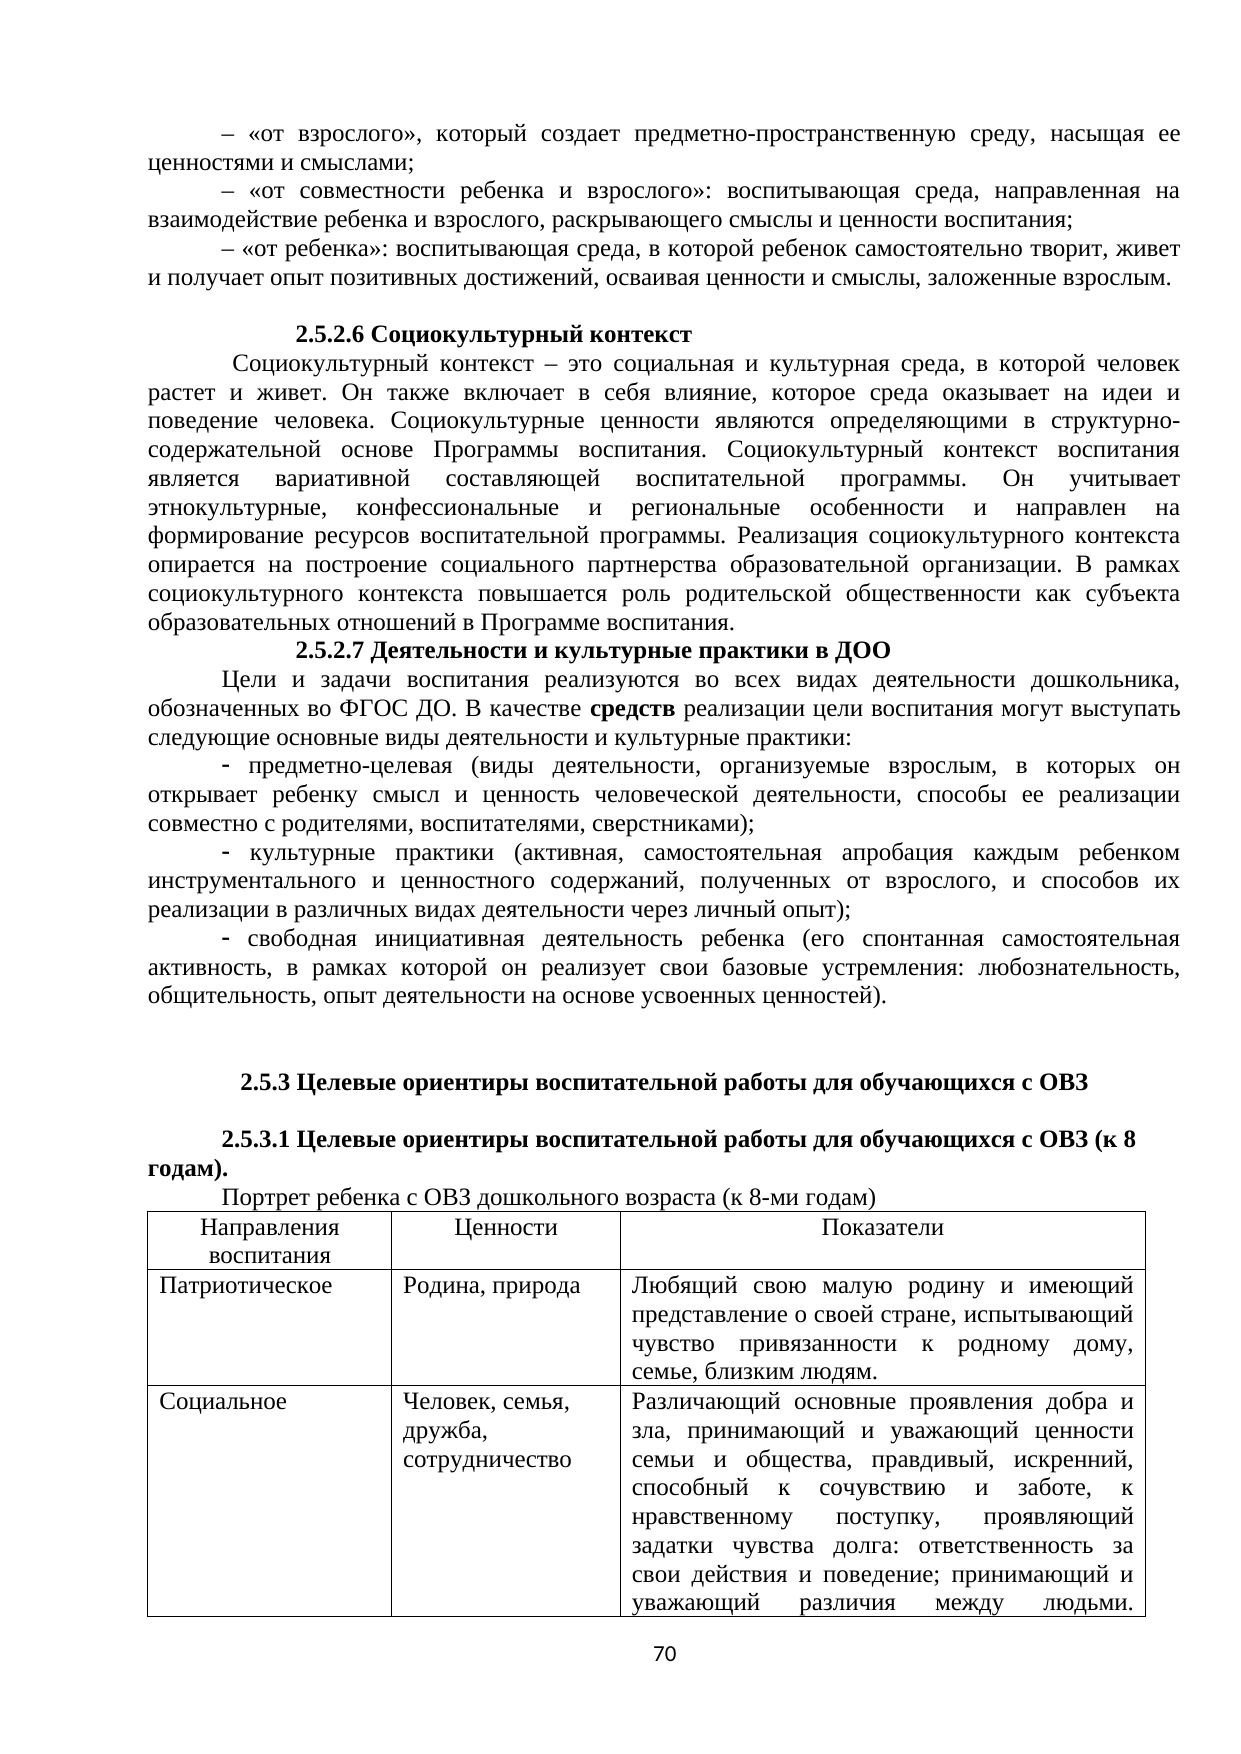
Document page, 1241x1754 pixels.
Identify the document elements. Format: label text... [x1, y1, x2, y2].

text 2.5.2.6 Социокультурный контекст [295, 319, 1181, 348]
text культурные практики (активная, самостоятельная апробация каждым ребенком инструментального и ценностного содержаний, полученных от взрослого, и способов их реализации в различных видах деятельности через личный опыт); [148, 837, 1181, 923]
text – «от ребенка»: воспитывающая среда, в которой ребенок самостоятельно творит, живет и получает опыт позитивных достижений, осваивая ценности и смыслы, заложенные взрослым. [148, 233, 1181, 291]
text 2.5.2.7 Деятельности и культурные практики в ДОО [295, 636, 1181, 664]
table_cell Социальное [148, 1386, 391, 1616]
table_header Ценности [392, 1212, 620, 1269]
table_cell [392, 1386, 620, 1616]
text – «от взрослого», который создает предметно-пространственную среду, насыщая ее ценностями и смыслами; [148, 118, 1181, 176]
text свободная инициативная деятельность ребенка (его спонтанная самостоятельная активность, в рамках которой он реализует свои базовые устремления: любознательность, общительность, опыт деятельности на основе усвоенных ценностей). [148, 923, 1181, 1009]
table_cell Патриотическое [148, 1270, 391, 1385]
table_cell Любящий свою малую родину и имеющий представление о своей стране, испытывающий чувство привязанности к родному дому, семье, близким людям. [621, 1270, 1145, 1385]
table_cell Родина, природа [392, 1270, 620, 1385]
text Цели и задачи воспитания реализуются во всех видах деятельности дошкольника, обозначенных во ФГОС ДО. В качестве средств реализации цели воспитания могут выступать следующие основные виды деятельности и культурные практики: [148, 664, 1181, 751]
text 2.5.3.1 Целевые ориентиры воспитательной работы для обучающихся с ОВЗ (к 8 годам). [148, 1124, 1181, 1182]
table_header Показатели [621, 1212, 1145, 1269]
table_header Направления воспитания [148, 1212, 391, 1269]
text – «от совместности ребенка и взрослого»: воспитывающая среда, направленная на взаимодействие ребенка и взрослого, раскрывающего смыслы и ценности воспитания; [148, 176, 1181, 233]
text 2.5.3 Целевые ориентиры воспитательной работы для обучающихся с ОВЗ [148, 1067, 1181, 1096]
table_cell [621, 1386, 1145, 1616]
text Социокультурный контекст – это социальная и культурная среда, в которой человек растет и живет. Он также включает в себя влияние, которое среда оказывает на идеи и поведение человека. Социокультурные ценности являются определяющими в структурно-содержательной основе Программы воспитания. Социокультурный контекст воспитания является вариативной составляющей воспитательной программы. Он учитывает этнокультурные, конфессиональные и региональные особенности и направлен на формирование ресурсов воспитательной программы. Реализация социокультурного контекста опирается на построение социального партнерства образовательной организации. В рамках социокультурного контекста повышается роль родительской общественности как субъекта образовательных отношений в Программе воспитания. [148, 348, 1181, 636]
text предметно-целевая (виды деятельности, организуемые взрослым, в которых он открывает ребенку смысл и ценность человеческой деятельности, способы ее реализации совместно с родителями, воспитателями, сверстниками); [148, 751, 1181, 837]
text Портрет ребенка с ОВЗ дошкольного возраста (к 8-ми годам) [148, 1182, 1181, 1211]
